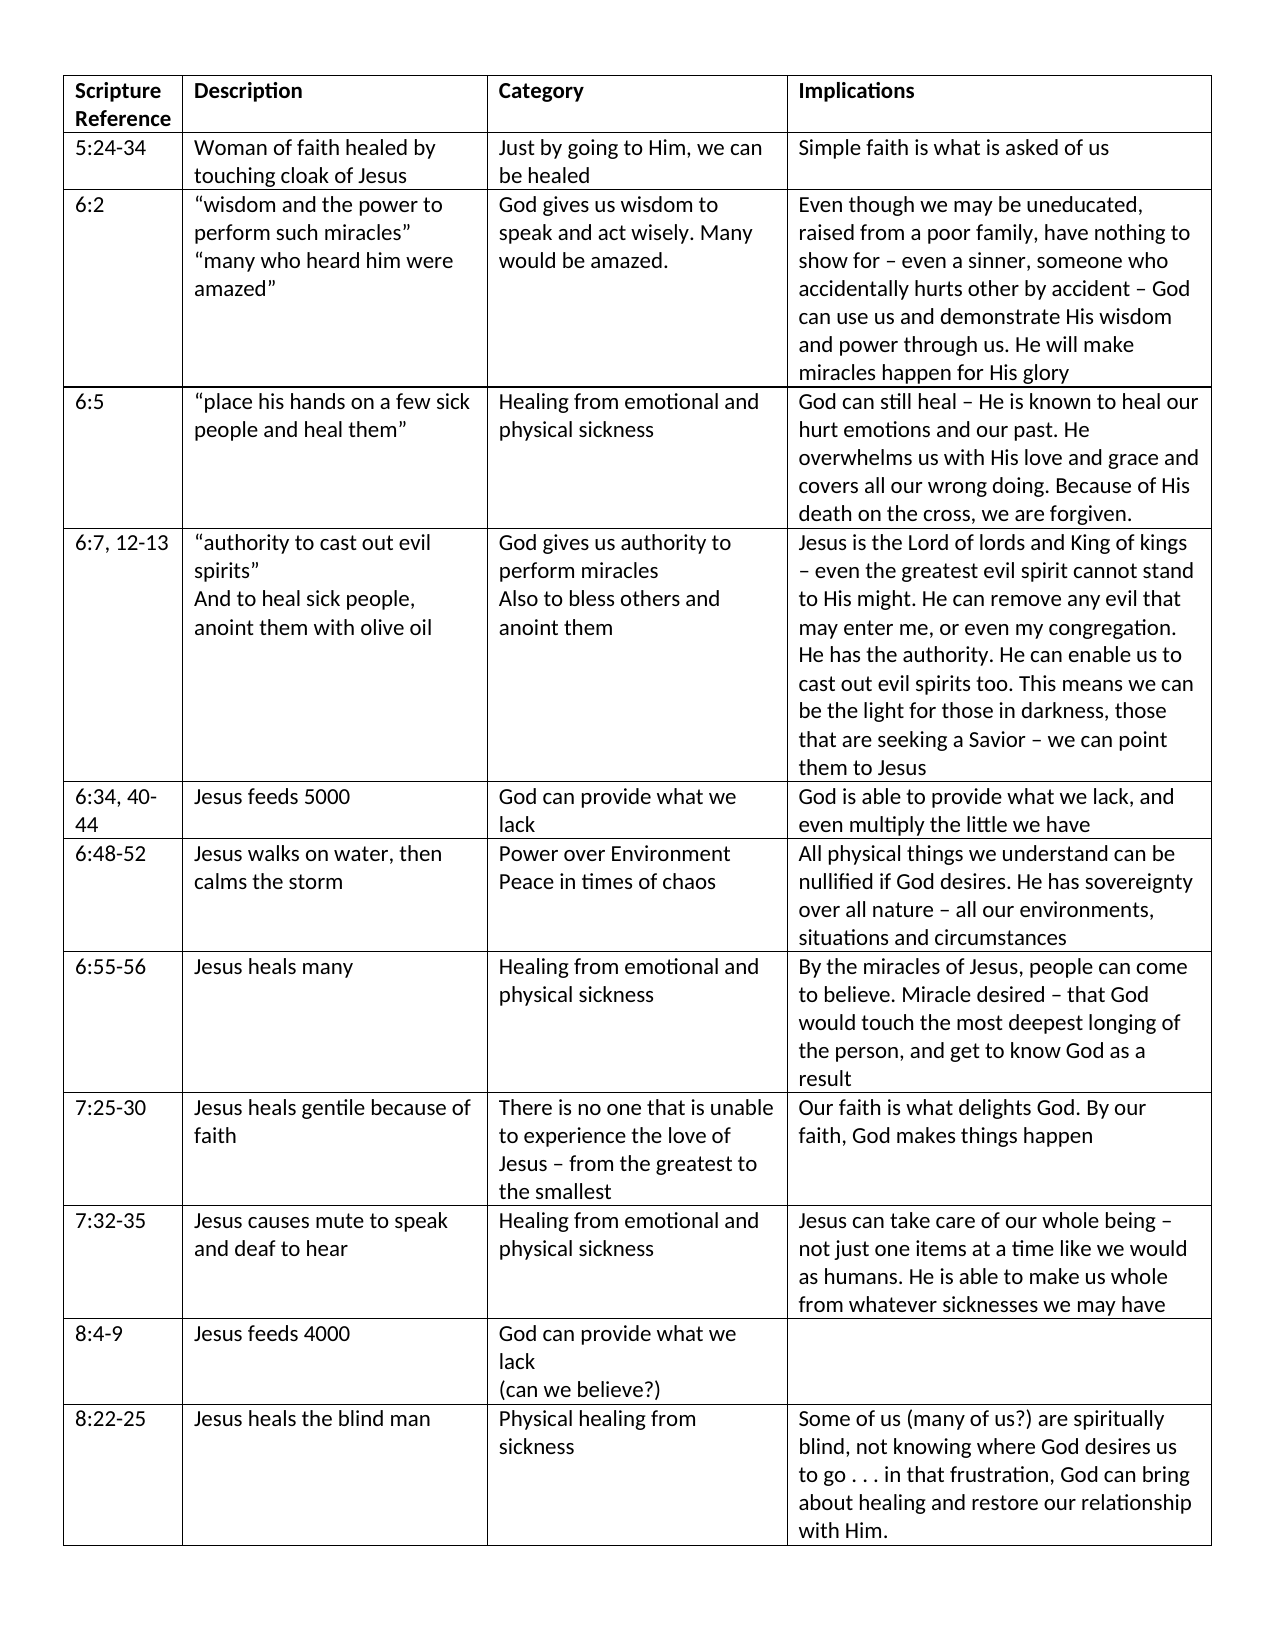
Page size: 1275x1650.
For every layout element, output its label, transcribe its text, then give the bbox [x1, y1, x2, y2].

table_cell 6:2 [64, 190, 182, 386]
table_cell Jesus can take care of our whole being – not just one items at a time like we would as humans. He is able to make us whole from whatever sicknesses we may have [788, 1206, 1211, 1318]
table_cell Even though we may be uneducated, raised from a poor family, have nothing to show for – even a sinner, someone who accidentally hurts other by accident – God can use us and demonstrate His wisdom and power through us. He will make miracles happen for His glory [788, 190, 1211, 386]
table_cell Healing from emotional and physical sickness [488, 388, 787, 527]
table_cell Jesus is the Lord of lords and King of kings – even the greatest evil spirit cannot stand to His might. He can remove any evil that may enter me, or even my congregation. He has the authority. He can enable us to cast out evil spirits too. This means we can be the light for those in darkness, those that are seeking a Savior – we can point them to Jesus [788, 529, 1211, 781]
table_cell 5:24-34 [64, 133, 182, 189]
table_cell 6:48-52 [64, 839, 182, 951]
table_header Scripture Reference [64, 76, 182, 132]
table_cell Jesus heals the blind man [183, 1405, 487, 1544]
table_cell [788, 1319, 1211, 1403]
table_cell Jesus causes mute to speak and deaf to hear [183, 1206, 487, 1318]
table_cell 6:55-56 [64, 952, 182, 1092]
table_cell God is able to provide what we lack, and even multiply the little we have [788, 782, 1211, 838]
table_cell Jesus heals gentile because of faith [183, 1093, 487, 1205]
table_cell Woman of faith healed by touching cloak of Jesus [183, 133, 487, 189]
table_cell Jesus walks on water, then calms the storm [183, 839, 487, 951]
table_cell God gives us authority to perform miracles Also to bless others and anoint them [488, 529, 787, 781]
table_cell “authority to cast out evil spirits” And to heal sick people, anoint them with olive oil [183, 529, 487, 781]
table_cell God can provide what we lack [488, 782, 787, 838]
table_cell Our faith is what delights God. By our faith, God makes things happen [788, 1093, 1211, 1205]
table_cell Some of us (many of us?) are spiritually blind, not knowing where God desires us to go . . . in that frustration, God can bring about healing and restore our relationship with Him. [788, 1405, 1211, 1544]
table_cell Healing from emotional and physical sickness [488, 1206, 787, 1318]
table_cell 6:34, 40-44 [64, 782, 182, 838]
table_cell Healing from emotional and physical sickness [488, 952, 787, 1092]
table_cell All physical things we understand can be nullified if God desires. He has sovereignty over all nature – all our environments, situations and circumstances [788, 839, 1211, 951]
table_cell God gives us wisdom to speak and act wisely. Many would be amazed. [488, 190, 787, 386]
table_cell Physical healing from sickness [488, 1405, 787, 1544]
table_cell By the miracles of Jesus, people can come to believe. Miracle desired – that God would touch the most deepest longing of the person, and get to know God as a result [788, 952, 1211, 1092]
table_cell 7:32-35 [64, 1206, 182, 1318]
table_cell “place his hands on a few sick people and heal them” [183, 388, 487, 527]
table_cell 8:4-9 [64, 1319, 182, 1403]
table_cell “wisdom and the power to perform such miracles” “many who heard him were amazed” [183, 190, 487, 386]
table_header Category [488, 76, 787, 132]
table_header Description [183, 76, 487, 132]
table_cell Jesus heals many [183, 952, 487, 1092]
table_cell God can still heal – He is known to heal our hurt emotions and our past. He overwhelms us with His love and grace and covers all our wrong doing. Because of His death on the cross, we are forgiven. [788, 388, 1211, 527]
table_cell 6:5 [64, 388, 182, 527]
table_cell 8:22-25 [64, 1405, 182, 1544]
table_cell 6:7, 12-13 [64, 529, 182, 781]
table_cell Simple faith is what is asked of us [788, 133, 1211, 189]
table_cell Jesus feeds 4000 [183, 1319, 487, 1403]
table_cell 7:25-30 [64, 1093, 182, 1205]
table_cell There is no one that is unable to experience the love of Jesus – from the greatest to the smallest [488, 1093, 787, 1205]
table_cell Jesus feeds 5000 [183, 782, 487, 838]
table_cell Just by going to Him, we can be healed [488, 133, 787, 189]
table_cell God can provide what we lack (can we believe?) [488, 1319, 787, 1403]
table_header Implications [788, 76, 1211, 132]
table_cell Power over Environment Peace in times of chaos [488, 839, 787, 951]
